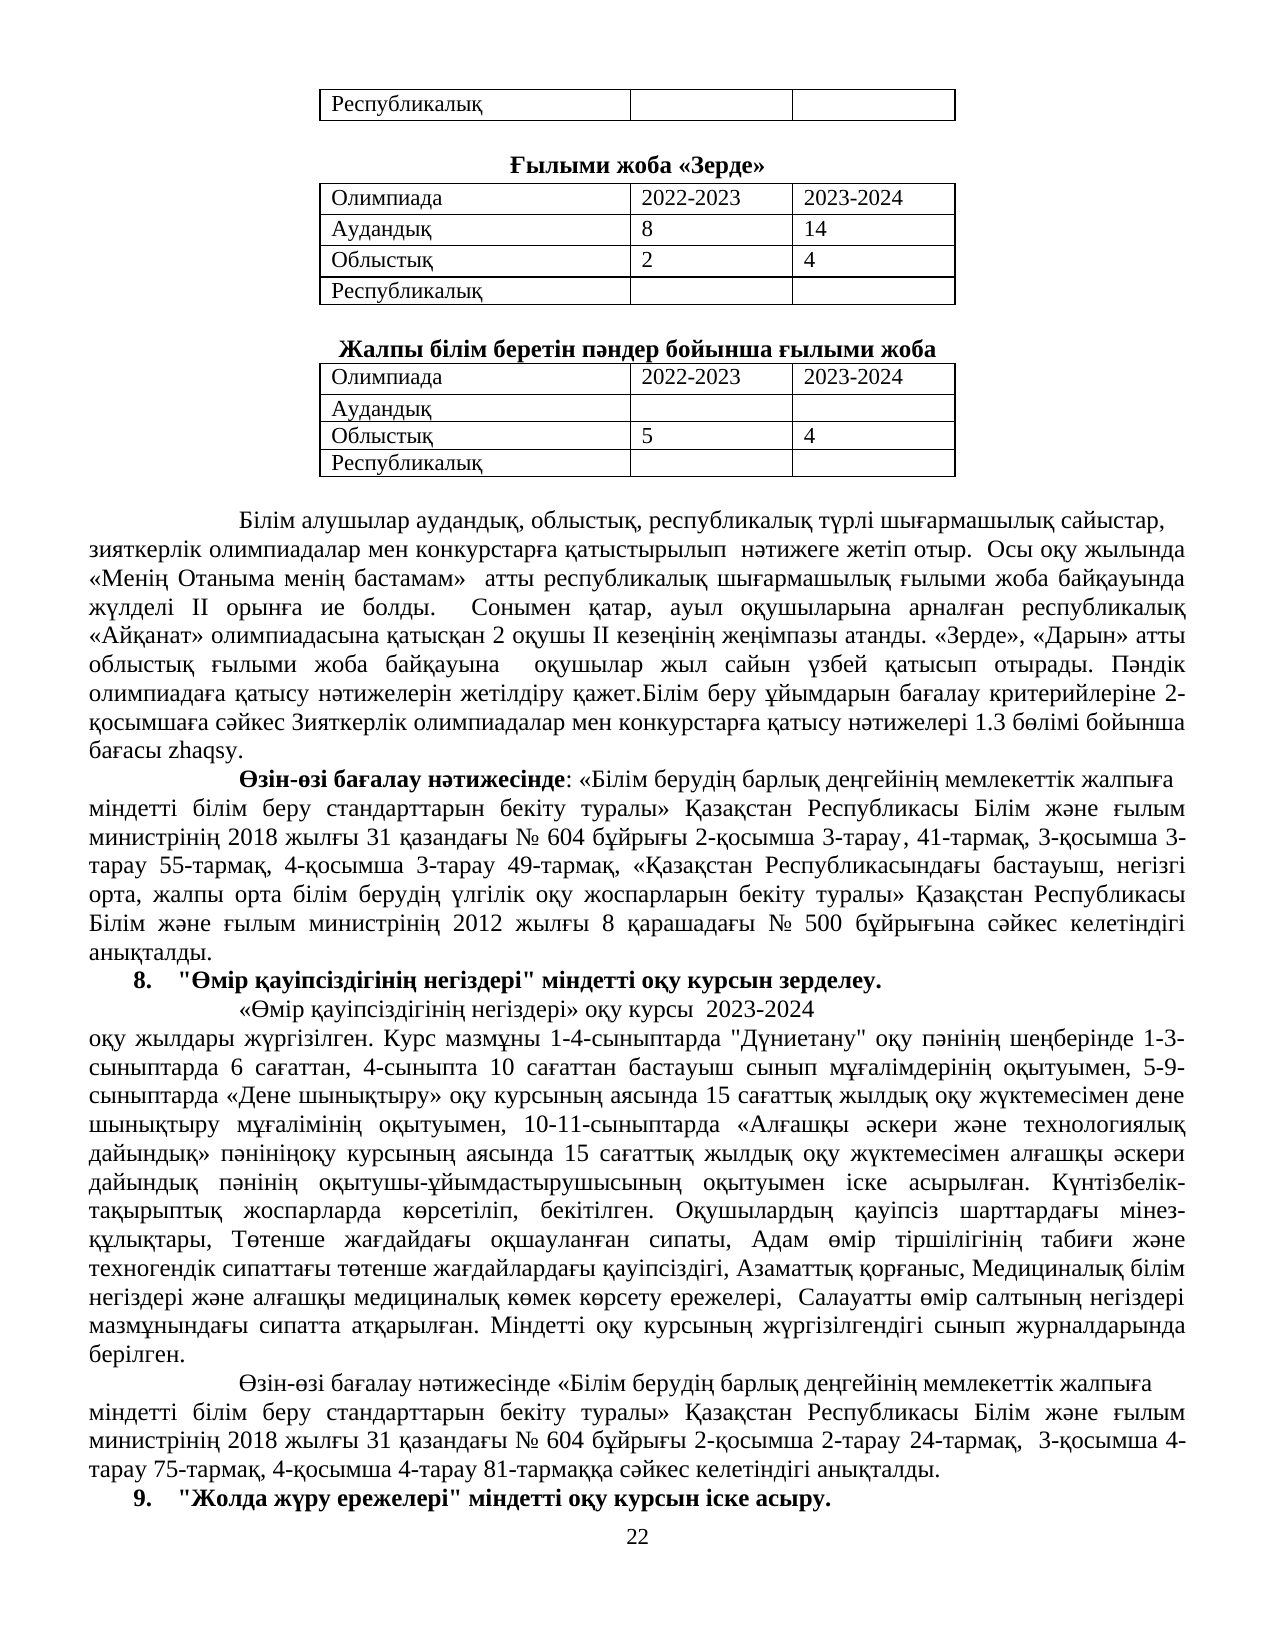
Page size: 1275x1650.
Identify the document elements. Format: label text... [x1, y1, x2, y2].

table_cell [793, 395, 954, 421]
table_cell [631, 278, 792, 304]
table_header Олимпиада [321, 184, 630, 214]
text міндетті білім беру стандарттарын бекіту туралы» Қазақстан Республикасы Білім және ғылым министрінің 2018 жылғы 31 қазандағы № 604 бұйрығы 2-қосымша 2-тарау 24-тармақ, 3-қосымша 4-тарау 75-тармақ, 4-қосымша 4-тарау 81-тармаққа сәйкес келетіндігі анықталды. [89, 1397, 1186, 1483]
table_cell 5 [631, 422, 792, 448]
table_cell Облыстық [321, 246, 630, 276]
table_cell Аудандық [321, 395, 630, 421]
table_cell Республикалық [321, 278, 630, 304]
table_header 2023-2024 [793, 184, 954, 214]
table_cell [631, 450, 792, 476]
table_cell Республикалық [321, 450, 630, 476]
table_cell [631, 395, 792, 421]
table_cell 4 [793, 422, 954, 448]
text Ғылыми жоба «Зерде» [89, 150, 1186, 178]
table_cell [793, 278, 954, 304]
table_header 2023-2024 [793, 364, 954, 394]
table_header Олимпиада [321, 364, 630, 394]
table_cell [793, 90, 954, 120]
text «Өмір қауіпсіздігінің негіздері» оқу курсы 2023-2024 [177, 994, 1186, 1023]
list "Өмір қауіпсіздігінің негіздері" міндетті оқу курсын зерделеу. [133, 966, 1186, 994]
table_cell 8 [631, 215, 792, 245]
text Өзін-өзі бағалау нәтижесінде: «Білім берудің барлық деңгейінің мемлекеттік жалпыға [177, 764, 1186, 793]
text Жалпы білім беретін пәндер бойынша ғылыми жоба [89, 334, 1186, 362]
table_cell Аудандық [321, 215, 630, 245]
table_cell [631, 90, 792, 120]
text оқу жылдары жүргізілген. Курс мазмұны 1-4-сыныптарда "Дүниетану" оқу пәнінің шеңберінде 1-3-сыныптарда 6 сағаттан, 4-сыныпта 10 сағаттан бастауыш сынып мұғалімдерінің оқытуымен, 5-9-сыныптарда «Дене шынықтыру» оқу курсының аясында 15 сағаттық жылдық оқу жүктемесімен дене шынықтыру мұғалімінің оқытуымен, 10-11-сыныптарда «Алғашқы әскери және технологиялық дайындық» пәнініңоқу курсының аясында 15 сағаттық жылдық оқу жүктемесімен алғашқы әскери дайындық пәнінің оқытушы-ұйымдастырушысының оқытуымен іске асырылған. Күнтізбелік-тақырыптық жоспарларда көрсетіліп, бекітілген. Оқушылардың қауіпсіз шарттардағы мінез-құлықтары, Төтенше жағдайдағы оқшауланған сипаты, Адам өмір тіршілігінің табиғи және техногендік сипаттағы төтенше жағдайлардағы қауіпсіздігі, Азаматтық қорғаныс, Медициналық білім негіздері және алғашқы медициналық көмек көрсету ережелері, Салауатты өмір салтының негіздері мазмұнындағы сипатта атқарылған. Міндетті оқу курсының жүргізілгендігі сынып журналдарында берілген. [89, 1023, 1186, 1368]
table_header 2022-2023 [631, 364, 792, 394]
table_cell Облыстық [321, 422, 630, 448]
table_header 2022-2023 [631, 184, 792, 214]
table_cell 4 [793, 246, 954, 276]
text Өзін-өзі бағалау нәтижесінде «Білім берудің барлық деңгейінің мемлекеттік жалпыға [177, 1368, 1186, 1397]
table_cell [793, 450, 954, 476]
text міндетті білім беру стандарттарын бекіту туралы» Қазақстан Республикасы Білім және ғылым министрінің 2018 жылғы 31 қазандағы № 604 бұйрығы 2-қосымша 3-тарау, 41-тармақ, 3-қосымша 3-тарау 55-тармақ, 4-қосымша 3-тарау 49-тармақ, «Қазақстан Республикасындағы бастауыш, негізгі орта, жалпы орта білім берудің үлгілік оқу жоспарларын бекіту туралы» Қазақстан Республикасы Білім және ғылым министрінің 2012 жылғы 8 қарашадағы № 500 бұйрығына сәйкес келетіндігі анықталды. [89, 793, 1186, 966]
list "Жолда жүру ережелері" міндетті оқу курсын іске асыру. [133, 1483, 1186, 1512]
text зияткерлік олимпиадалар мен конкурстарға қатыстырылып нәтижеге жетіп отыр. Осы оқу жылында «Менің Отаныма менің бастамам» атты республикалық шығармашылық ғылыми жоба байқауында жүлделі ІІ орынға ие болды. Сонымен қатар, ауыл оқушыларына арналған республикалық «Айқанат» олимпиадасына қатысқан 2 оқушы ІІ кезеңінің жеңімпазы атанды. «Зерде», «Дарын» атты облыстық ғылыми жоба байқауына оқушылар жыл сайын үзбей қатысып отырады. Пәндік олимпиадаға қатысу нәтижелерін жетілдіру қажет.Білім беру ұйымдарын бағалау критерийлеріне 2-қосымшаға сәйкес Зияткерлік олимпиадалар мен конкурстарға қатысу нәтижелері 1.3 бөлімі бойынша бағасы zhaqsy. [89, 534, 1186, 764]
table_cell 14 [793, 215, 954, 245]
table_cell 2 [631, 246, 792, 276]
table_cell Республикалық [321, 90, 630, 120]
text Білім алушылар аудандық, облыстық, республикалық түрлі шығармашылық сайыстар, [177, 506, 1186, 534]
